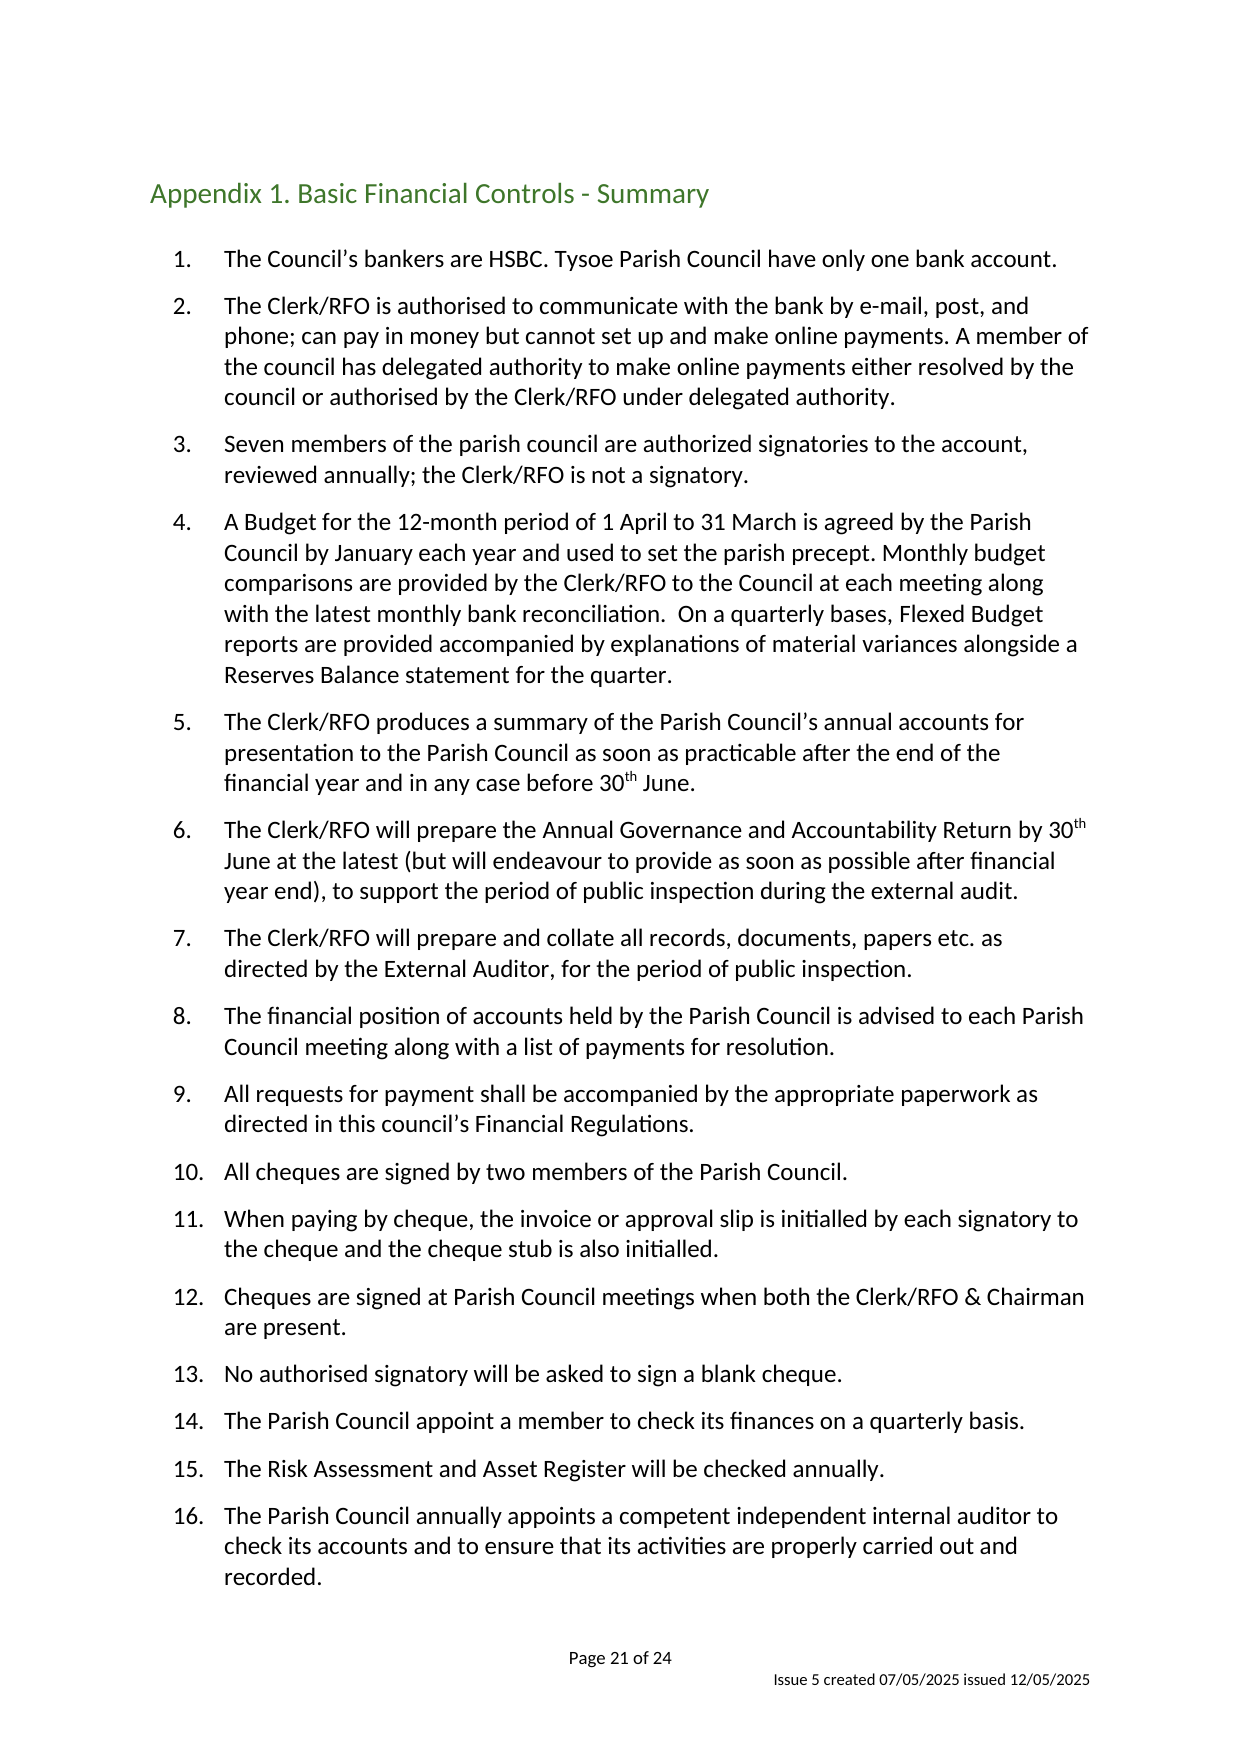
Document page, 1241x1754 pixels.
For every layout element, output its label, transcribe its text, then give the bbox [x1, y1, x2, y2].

list The Parish Council annually appoints a competent independent internal auditor to check its accounts and to ensure that its activities are properly carried out and recorded. [173, 1500, 1090, 1591]
list All requests for payment shall be accompanied by the appropriate paperwork as directed in this council’s Financial Regulations. [173, 1078, 1090, 1139]
subtitle Appendix 1. Basic Financial Controls - Summary [150, 175, 1090, 211]
list Seven members of the parish council are authorized signatories to the account, reviewed annually; the Clerk/RFO is not a signatory. [173, 429, 1090, 490]
list The Clerk/RFO will prepare the Annual Governance and Accountability Return by 30th June at the latest (but will endeavour to provide as soon as possible after financial year end), to support the period of public inspection during the external audit. [173, 814, 1090, 906]
list The Clerk/RFO will prepare and collate all records, documents, papers etc. as directed by the External Auditor, for the period of public inspection. [173, 923, 1090, 984]
list The financial position of accounts held by the Parish Council is advised to each Parish Council meeting along with a list of payments for resolution. [173, 1000, 1090, 1061]
list No authorised signatory will be asked to sign a blank cheque. [173, 1358, 1090, 1389]
list The Risk Assessment and Asset Register will be checked annually. [173, 1453, 1090, 1483]
list All cheques are signed by two members of the Parish Council. [173, 1156, 1090, 1186]
list The Council’s bankers are HSBC. Tysoe Parish Council have only one bank account. [173, 243, 1090, 273]
list The Clerk/RFO is authorised to communicate with the bank by e-mail, post, and phone; can pay in money but cannot set up and make online payments. A member of the council has delegated authority to make online payments either resolved by the council or authorised by the Clerk/RFO under delegated authority. [173, 290, 1090, 412]
list Cheques are signed at Parish Council meetings when both the Clerk/RFO & Chairman are present. [173, 1281, 1090, 1342]
list The Parish Council appoint a member to check its finances on a quarterly basis. [173, 1406, 1090, 1436]
list When paying by cheque, the invoice or approval slip is initialled by each signatory to the cheque and the cheque stub is also initialled. [173, 1203, 1090, 1264]
list The Clerk/RFO produces a summary of the Parish Council’s annual accounts for presentation to the Parish Council as soon as practicable after the end of the financial year and in any case before 30th June. [173, 706, 1090, 798]
list A Budget for the 12-month period of 1 April to 31 March is agreed by the Parish Council by January each year and used to set the parish precept. Monthly budget comparisons are provided by the Clerk/RFO to the Council at each meeting along with the latest monthly bank reconciliation. On a quarterly bases, Flexed Budget reports are provided accompanied by explanations of material variances alongside a Reserves Balance statement for the quarter. [173, 506, 1090, 689]
